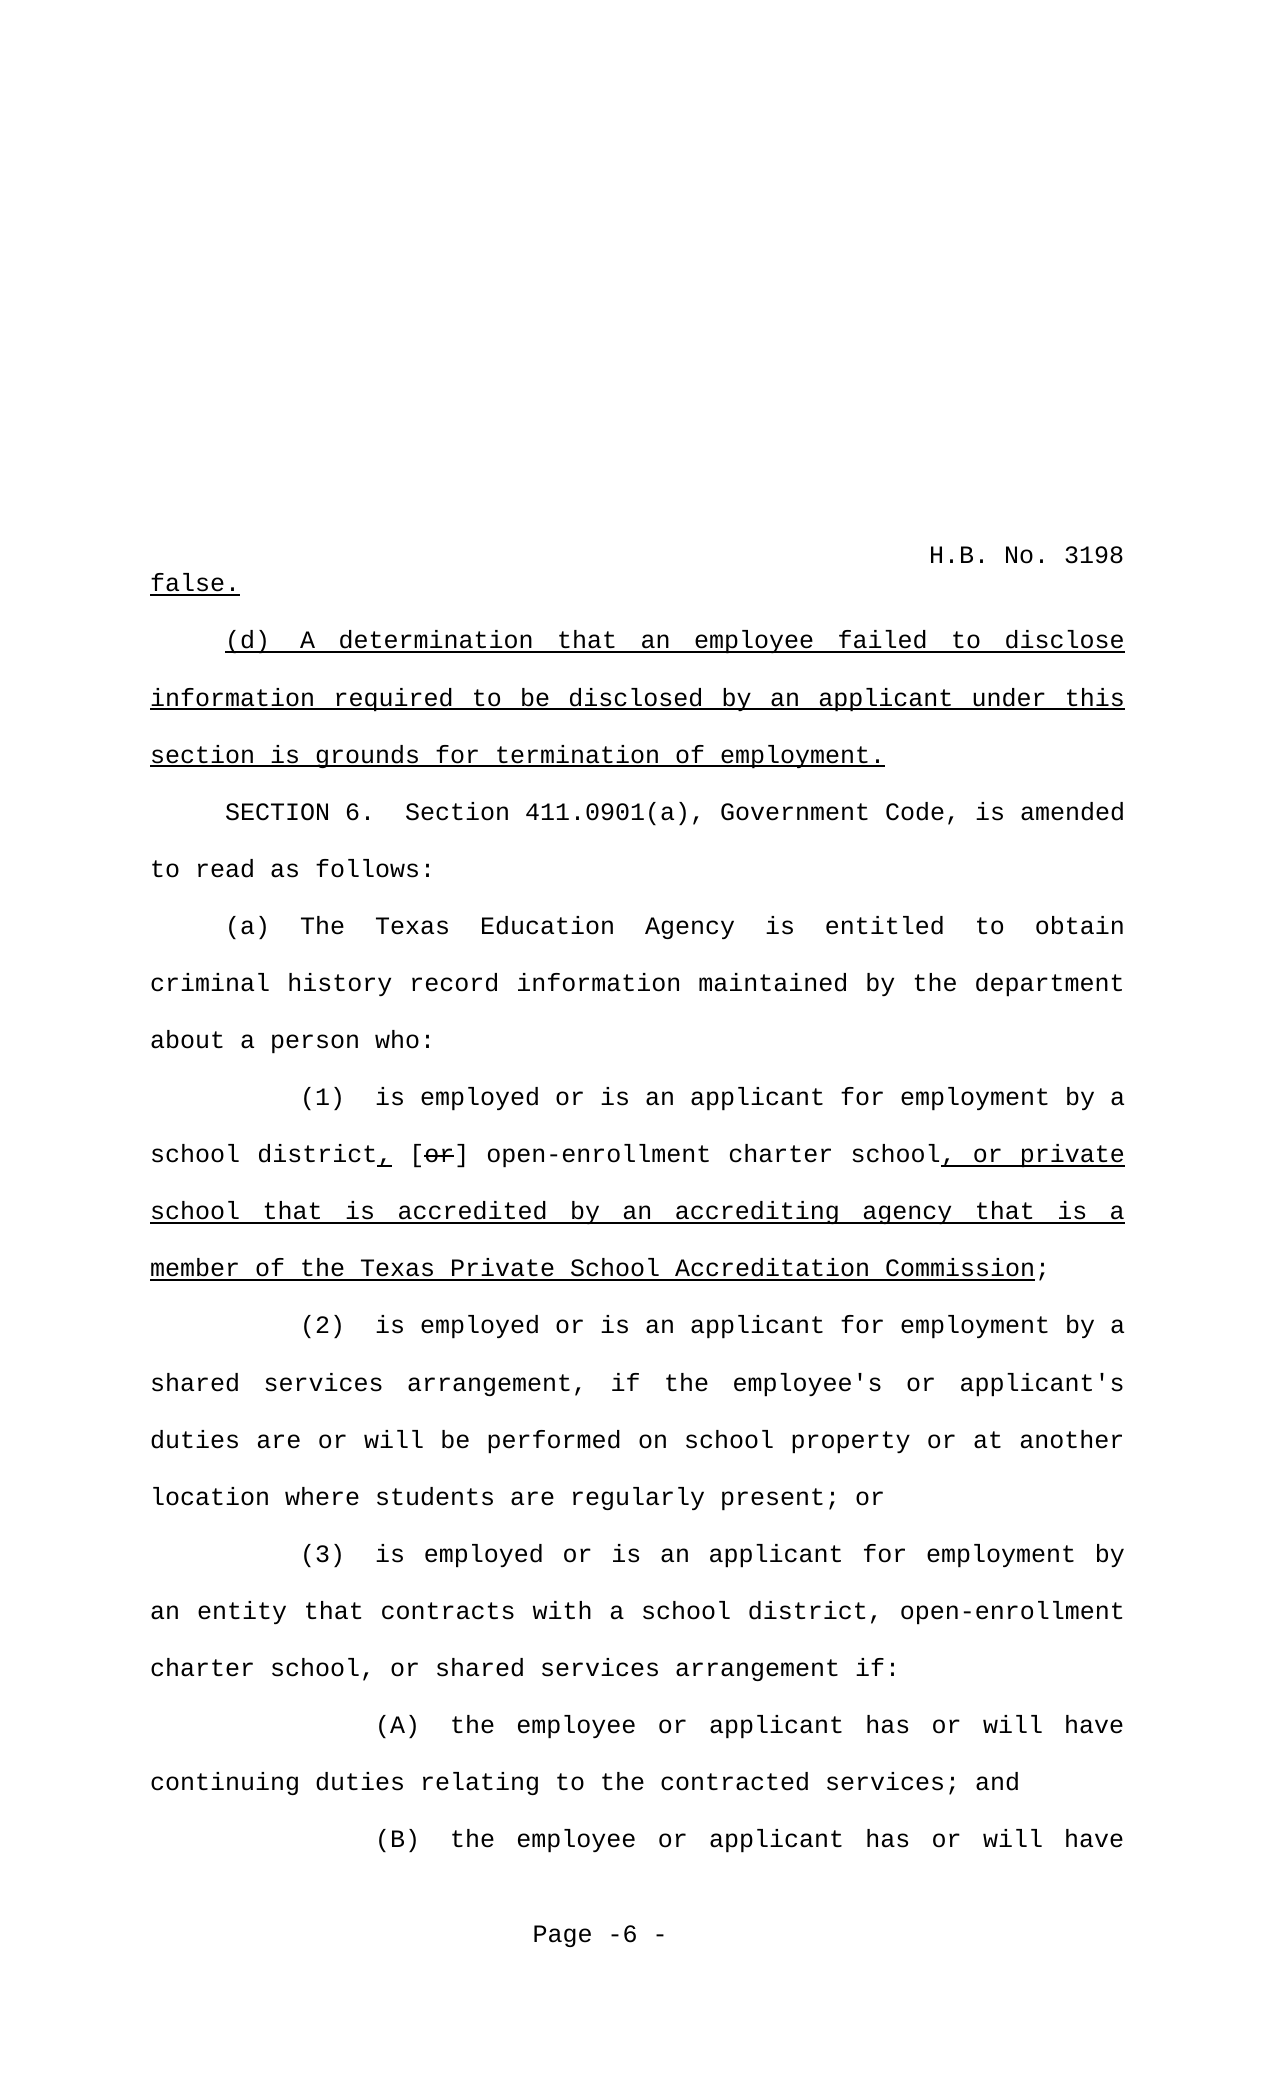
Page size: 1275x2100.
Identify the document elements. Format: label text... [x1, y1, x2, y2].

text (A) the employee or applicant has or will have continuing duties relating to the contracted services; and [150, 1712, 1125, 1798]
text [150, 571, 1125, 599]
text (a) The Texas Education Agency is entitled to obtain criminal history record information maintained by the department about a person who: [150, 913, 1125, 1056]
text SECTION 6. Section 411.0901(a), Government Code, is amended to read as follows: [150, 799, 1125, 885]
text (d) A determination that an employee failed to disclose information required to be disclosed by an applicant under this section is grounds for termination of employment. [150, 628, 1125, 708]
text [150, 1827, 1125, 1855]
text (3) is employed or is an applicant for employment by an entity that contracts with a school district, open-enrollment charter school, or shared services arrangement if: [150, 1541, 1125, 1684]
text (d) A determination that an employee failed to disclose information required to be disclosed by an applicant under this section is grounds for termination of employment. [150, 710, 1125, 771]
text (1) is employed or is an applicant for employment by a school district, [or] open-enrollment charter school, or private school that is accredited by an accrediting agency that is a member of the Texas Private School Accreditation Commission; [150, 1084, 1125, 1222]
text (1) is employed or is an applicant for employment by a school district, [or] open-enrollment charter school, or private school that is accredited by an accrediting agency that is a member of the Texas Private School Accreditation Commission; [150, 1224, 1125, 1284]
text (2) is employed or is an applicant for employment by a shared services arrangement, if the employee's or applicant's duties are or will be performed on school property or at another location where students are regularly present; or [150, 1313, 1125, 1513]
